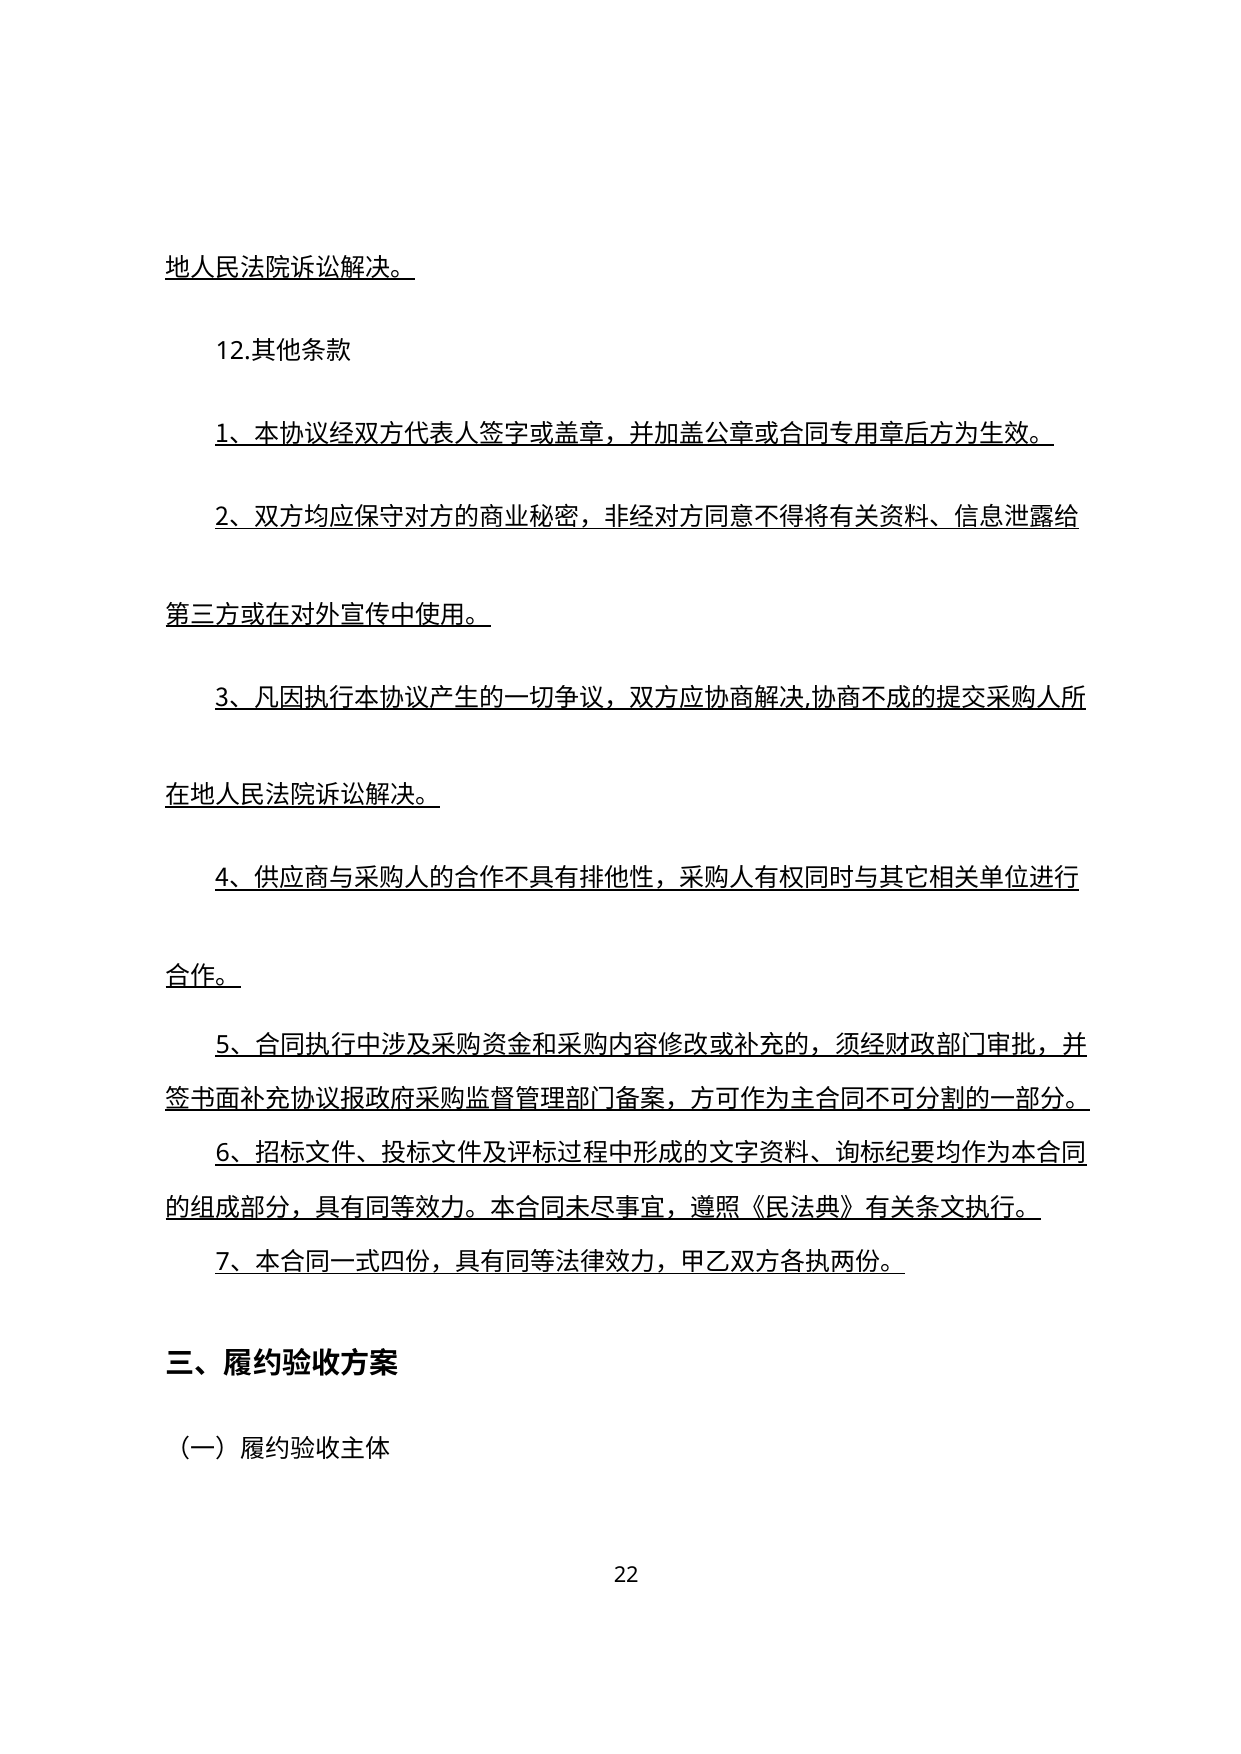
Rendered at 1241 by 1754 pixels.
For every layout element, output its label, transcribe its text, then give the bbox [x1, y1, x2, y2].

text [165, 233, 1087, 298]
text （一）履约验收主体 [165, 1414, 1087, 1479]
text 12.其他条款 [165, 316, 1087, 381]
text 三、履约验收方案 [165, 1328, 1087, 1393]
text 6、招标文件、投标文件及评标过程中形成的文字资料、询标纪要均作为本合同的组成部分，具有同等效力。本合同未尽事宜，遵照《民法典》有关条文执行。 [165, 1133, 1087, 1223]
text 2、双方均应保守对方的商业秘密，非经对方同意不得将有关资料、信息泄露给第三方或在对外宣传中使用。 [165, 482, 1087, 645]
text 7、本合同一式四份，具有同等法律效力，甲乙双方各执两份。 [165, 1242, 1087, 1278]
text 3、凡因执行本协议产生的一切争议，双方应协商解决,协商不成的提交采购人所在地人民法院诉讼解决。 [165, 663, 1087, 825]
text 5、合同执行中涉及采购资金和采购内容修改或补充的，须经财政部门审批，并签书面补充协议报政府采购监督管理部门备案，方可作为主合同不可分割的一部分。 [165, 1024, 1087, 1109]
text 4、供应商与采购人的合作不具有排他性，采购人有权同时与其它相关单位进行合作。 [165, 843, 1087, 1006]
text 1、本协议经双方代表人签字或盖章，并加盖公章或合同专用章后方为生效。 [165, 399, 1087, 464]
